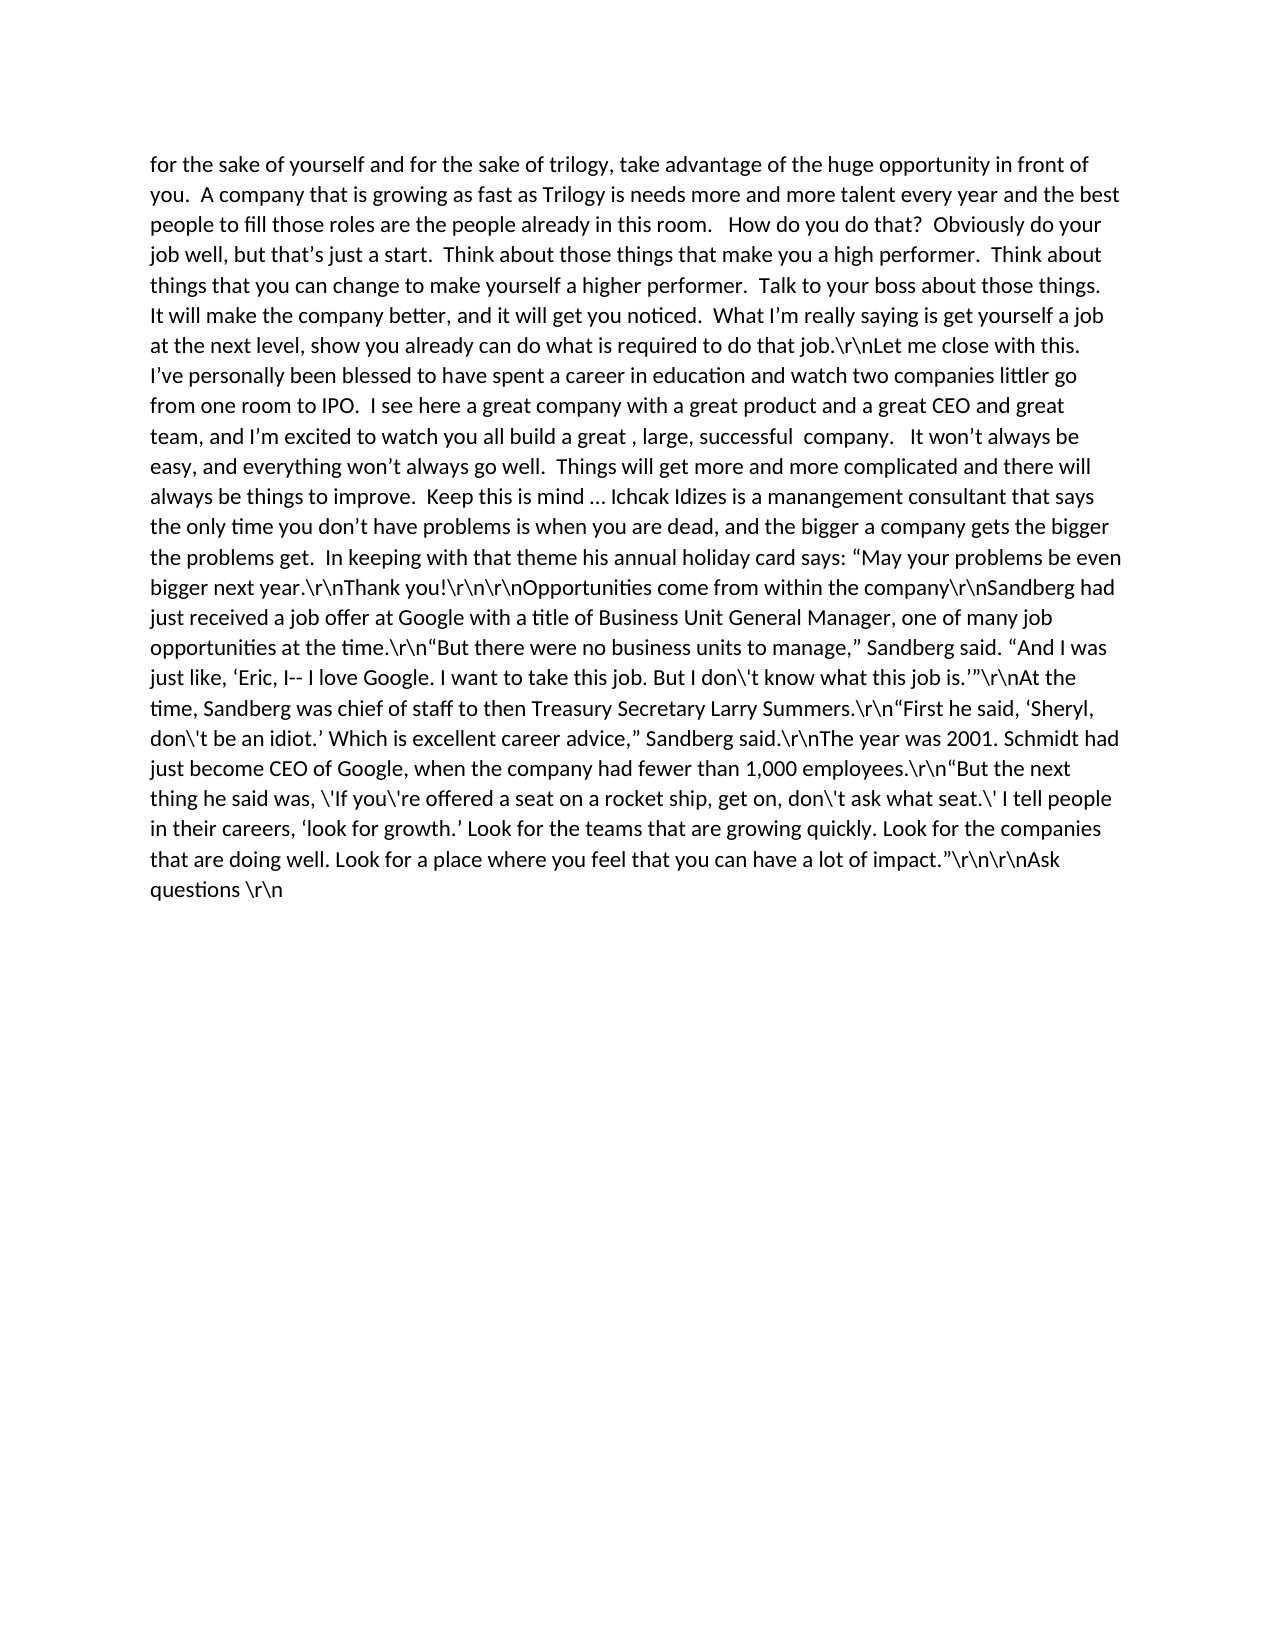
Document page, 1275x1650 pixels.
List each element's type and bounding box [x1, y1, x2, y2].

text [150, 150, 1125, 903]
